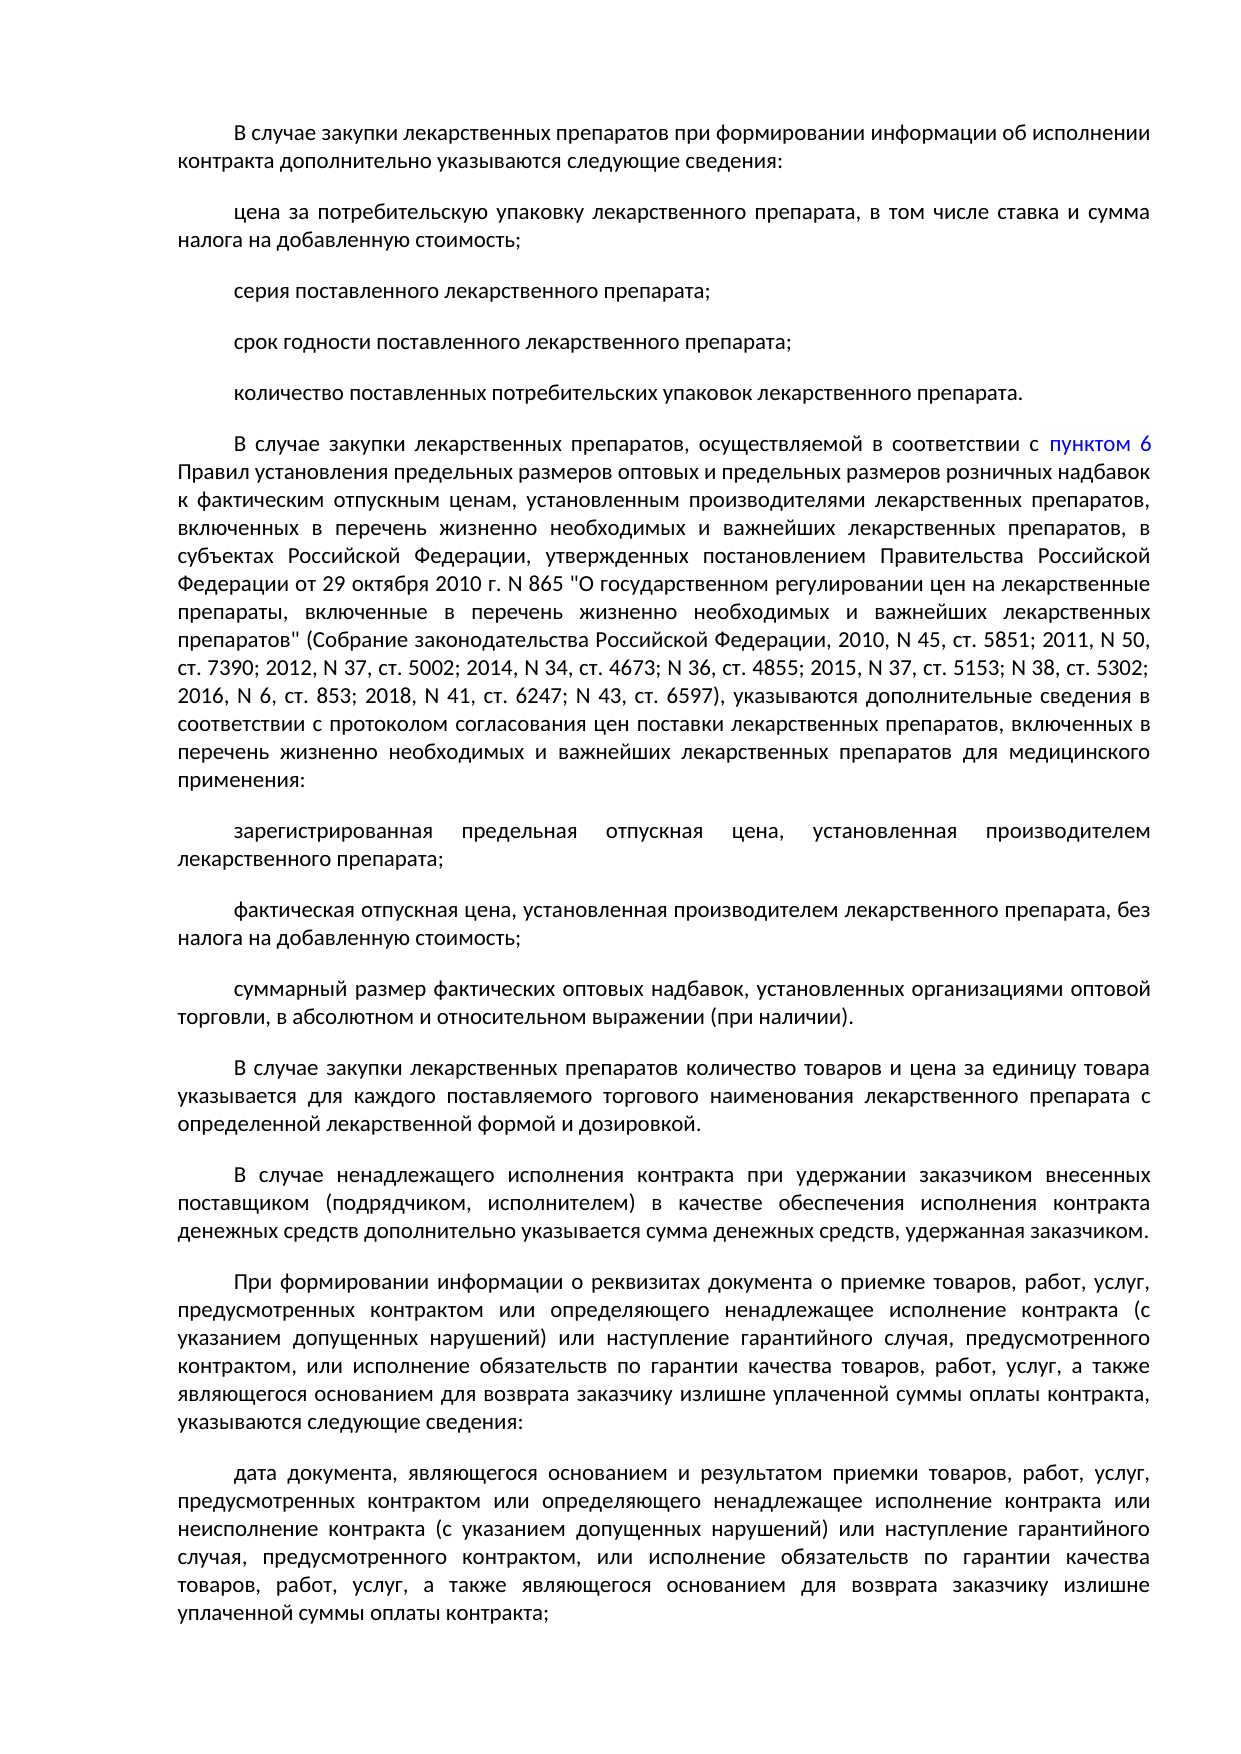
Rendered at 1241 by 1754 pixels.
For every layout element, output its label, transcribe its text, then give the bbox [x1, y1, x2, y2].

text При формировании информации о реквизитах документа о приемке товаров, работ, услуг, предусмотренных контрактом или определяющего ненадлежащее исполнение контракта (с указанием допущенных нарушений) или наступление гарантийного случая, предусмотренного контрактом, или исполнение обязательств по гарантии качества товаров, работ, услуг, а также являющегося основанием для возврата заказчику излишне уплаченной суммы оплаты контракта, указываются следующие сведения: [177, 1267, 1152, 1435]
text В случае закупки лекарственных препаратов, осуществляемой в соответствии с пунктом 6 Правил установления предельных размеров оптовых и предельных размеров розничных надбавок к фактическим отпускным ценам, установленным производителями лекарственных препаратов, включенных в перечень жизненно необходимых и важнейших лекарственных препаратов, в субъектах Российской Федерации, утвержденных постановлением Правительства Российской Федерации от 29 октября 2010 г. N 865 "О государственном регулировании цен на лекарственные препараты, включенные в перечень жизненно необходимых и важнейших лекарственных препаратов" (Собрание законодательства Российской Федерации, 2010, N 45, ст. 5851; 2011, N 50, ст. 7390; 2012, N 37, ст. 5002; 2014, N 34, ст. 4673; N 36, ст. 4855; 2015, N 37, ст. 5153; N 38, ст. 5302; 2016, N 6, ст. 853; 2018, N 41, ст. 6247; N 43, ст. 6597), указываются дополнительные сведения в соответствии с протоколом согласования цен поставки лекарственных препаратов, включенных в перечень жизненно необходимых и важнейших лекарственных препаратов для медицинского применения: [177, 429, 1152, 793]
text В случае ненадлежащего исполнения контракта при удержании заказчиком внесенных поставщиком (подрядчиком, исполнителем) в качестве обеспечения исполнения контракта денежных средств дополнительно указывается сумма денежных средств, удержанная заказчиком. [177, 1160, 1152, 1244]
text зарегистрированная предельная отпускная цена, установленная производителем лекарственного препарата; [177, 816, 1152, 872]
text цена за потребительскую упаковку лекарственного препарата, в том числе ставка и сумма налога на добавленную стоимость; [177, 197, 1152, 253]
text В случае закупки лекарственных препаратов при формировании информации об исполнении контракта дополнительно указываются следующие сведения: [177, 118, 1152, 174]
text количество поставленных потребительских упаковок лекарственного препарата. [177, 378, 1152, 406]
text дата документа, являющегося основанием и результатом приемки товаров, работ, услуг, предусмотренных контрактом или определяющего ненадлежащее исполнение контракта или неисполнение контракта (с указанием допущенных нарушений) или наступление гарантийного случая, предусмотренного контрактом, или исполнение обязательств по гарантии качества товаров, работ, услуг, а также являющегося основанием для возврата заказчику излишне уплаченной суммы оплаты контракта; [177, 1458, 1152, 1626]
text срок годности поставленного лекарственного препарата; [177, 327, 1152, 355]
text фактическая отпускная цена, установленная производителем лекарственного препарата, без налога на добавленную стоимость; [177, 895, 1152, 951]
text серия поставленного лекарственного препарата; [177, 276, 1152, 304]
text В случае закупки лекарственных препаратов количество товаров и цена за единицу товара указывается для каждого поставляемого торгового наименования лекарственного препарата с определенной лекарственной формой и дозировкой. [177, 1053, 1152, 1137]
text суммарный размер фактических оптовых надбавок, установленных организациями оптовой торговли, в абсолютном и относительном выражении (при наличии). [177, 974, 1152, 1030]
